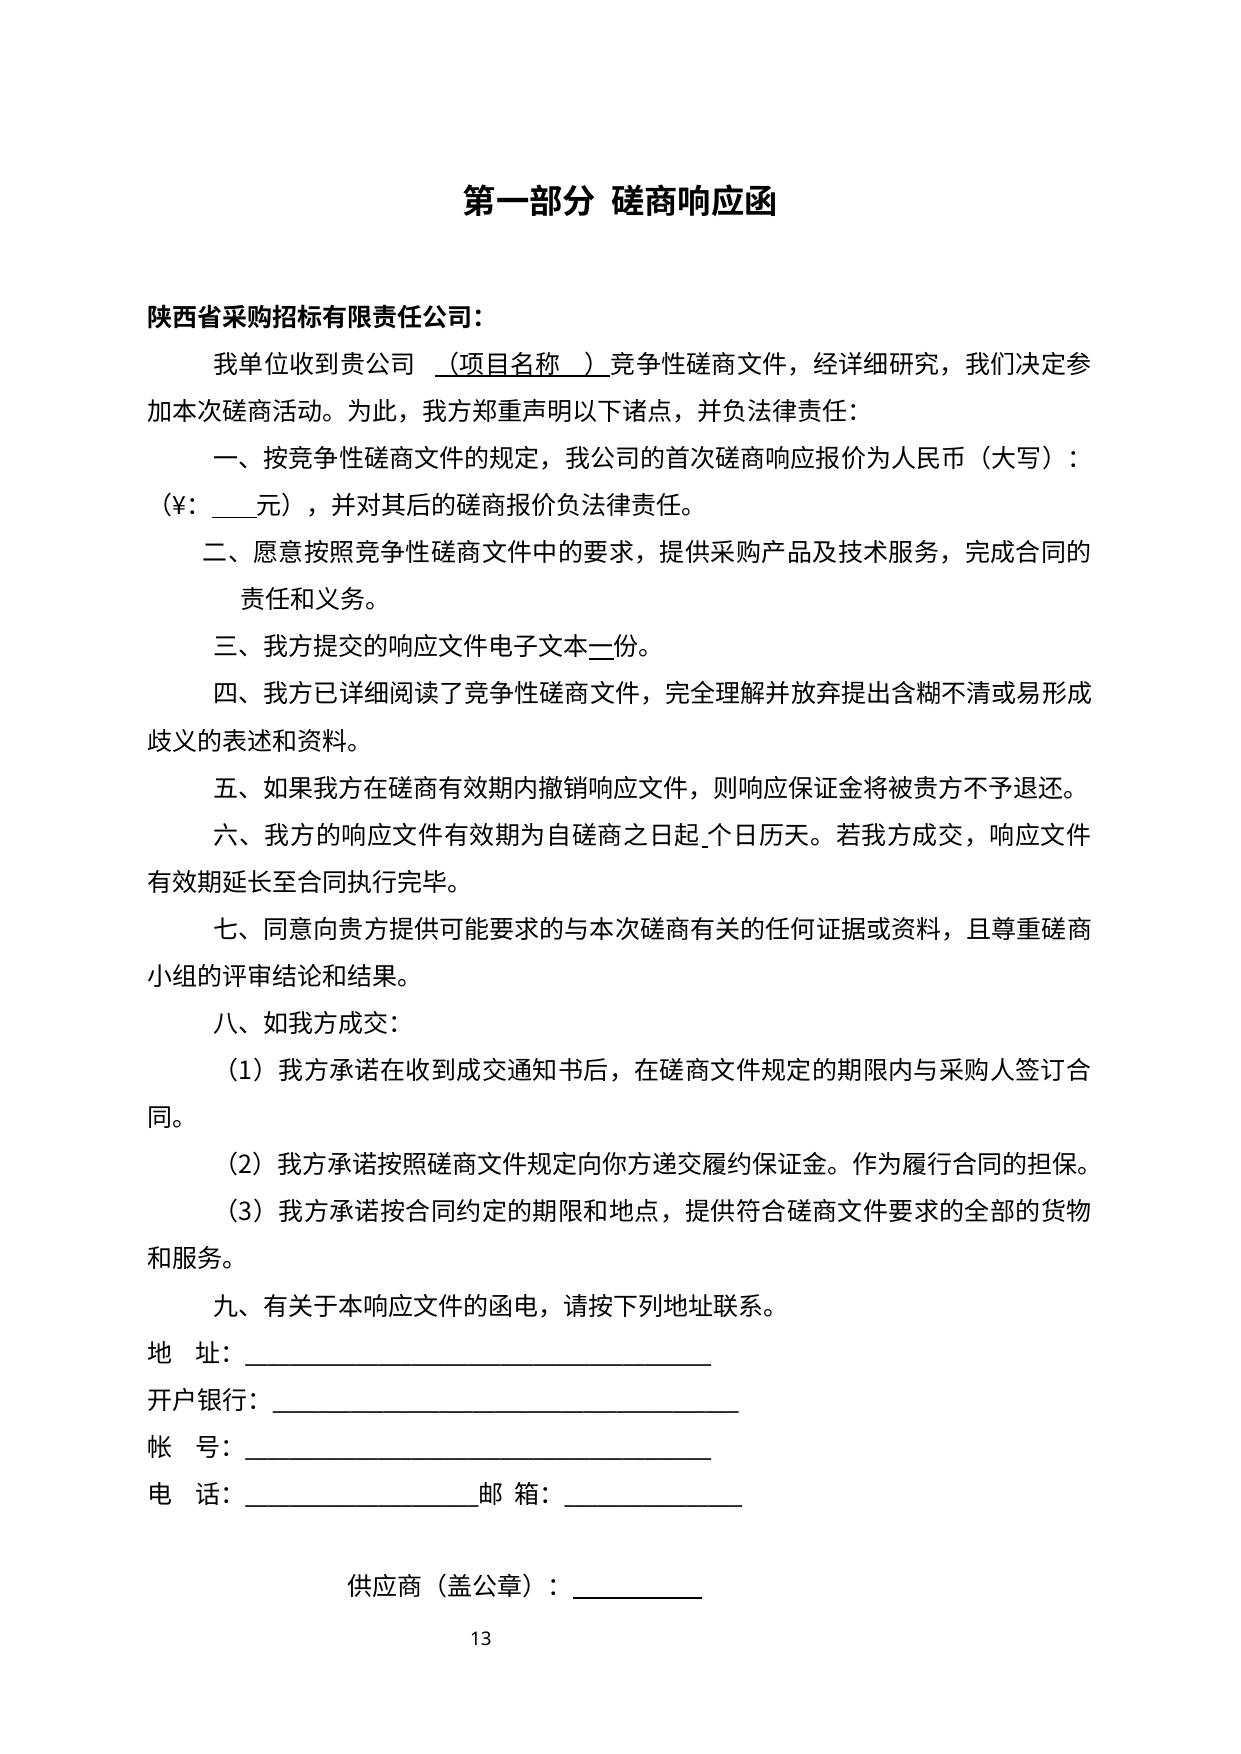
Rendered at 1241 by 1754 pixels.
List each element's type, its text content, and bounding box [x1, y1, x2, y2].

text 八、如我方成交： [148, 1003, 1092, 1040]
text 六、我方的响应文件有效期为自磋商之日起 个日历天。若我方成交，响应文件有效期延长至合同执行完毕。 [148, 815, 1092, 898]
text 三、我方提交的响应文件电子文本一份。 [148, 627, 1092, 663]
text 二、愿意按照竞争性磋商文件中的要求，提供采购产品及技术服务，完成合同的责任和义务。 [202, 533, 1092, 616]
text 我单位收到贵公司 （项目名称 ）竞争性磋商文件，经详细研究，我们决定参加本次磋商活动。为此，我方郑重声明以下诸点，并负法律责任： [148, 344, 1092, 428]
text 九、有关于本响应文件的函电，请按下列地址联系。 [148, 1286, 1092, 1322]
text 五、如果我方在磋商有效期内撤销响应文件，则响应保证金将被贵方不予退还。 [148, 768, 1092, 804]
text 供应商（盖公章）： [148, 1566, 1092, 1602]
text 陕西省采购招标有限责任公司： [148, 297, 1092, 333]
text 一、按竞争性磋商文件的规定，我公司的首次磋商响应报价为人民币（大写）： （¥： 元），并对其后的磋商报价负法律责任。 [148, 438, 1092, 522]
text 帐 号：__________________________________________ [148, 1427, 1092, 1463]
text 地 址：__________________________________________ [148, 1333, 1092, 1369]
text （2）我方承诺按照磋商文件规定向你方递交履约保证金。作为履行合同的担保。 [148, 1145, 1092, 1181]
text （3）我方承诺按合同约定的期限和地点，提供符合磋商文件要求的全部的货物和服务。 [148, 1192, 1092, 1275]
text （1）我方承诺在收到成交通知书后，在磋商文件规定的期限内与采购人签订合同。 [148, 1051, 1092, 1134]
text 开户银行：__________________________________________ [148, 1380, 1092, 1416]
text 电 话：_____________________邮 箱：________________ [148, 1474, 1092, 1511]
text 七、同意向贵方提供可能要求的与本次磋商有关的任何证据或资料，且尊重磋商小组的评审结论和结果。 [148, 909, 1092, 993]
subtitle 第一部分 磋商响应函 [148, 175, 1092, 223]
text 四、我方已详细阅读了竞争性磋商文件，完全理解并放弃提出含糊不清或易形成歧义的表述和资料。 [148, 674, 1092, 757]
